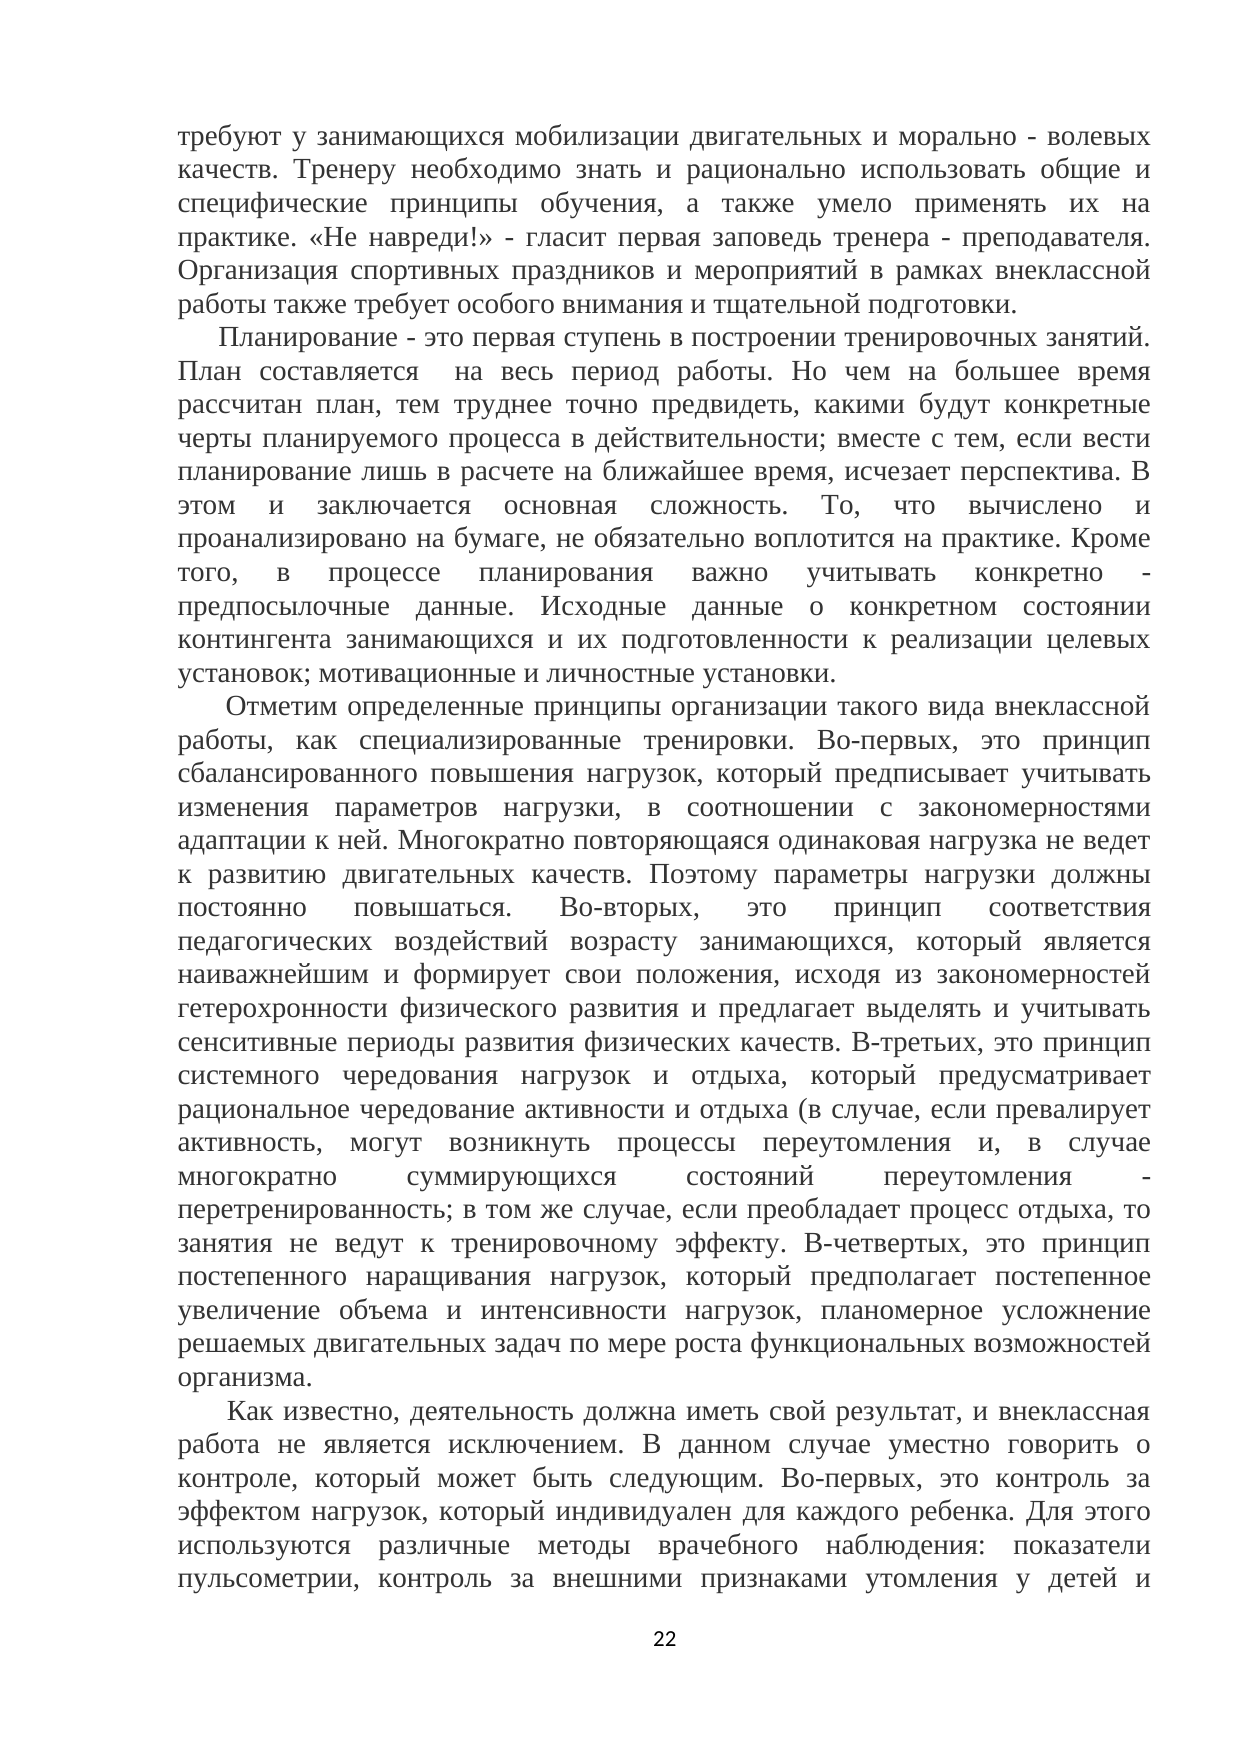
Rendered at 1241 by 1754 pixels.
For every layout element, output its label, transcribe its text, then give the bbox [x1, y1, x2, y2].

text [177, 118, 1152, 319]
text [177, 1393, 1152, 1594]
text Отметим определенные принципы организации такого вида внеклассной работы, как специализированные тренировки. Во-первых, это принцип сбалансированного повышения нагрузок, который предписывает учитывать изменения параметров нагрузки, в соотношении с закономерностями адаптации к ней. Многократно повторяющаяся одинаковая нагрузка не ведет к развитию двигательных качеств. Поэтому параметры нагрузки должны постоянно повышаться. Во-вторых, это принцип соответствия педагогических воздействий возрасту занимающихся, который является наиважнейшим и формирует свои положения, исходя из закономерностей гетерохронности физического развития и предлагает выделять и учитывать сенситивные периоды развития физических качеств. В-третьих, это принцип системного чередования нагрузок и отдыха, который предусматривает рациональное чередование активности и отдыха (в случае, если превалирует активность, могут возникнуть процессы переутомления и, в случае многократно суммирующихся состояний переутомления - перетренированность; в том же случае, если преобладает процесс отдыха, то занятия не ведут к тренировочному эффекту. В-четвертых, это принцип постепенного наращивания нагрузок, который предполагает постепенное увеличение объема и интенсивности нагрузок, планомерное усложнение решаемых двигательных задач по мере роста функциональных возможностей организма. [177, 688, 1152, 1393]
text Планирование - это первая ступень в построении тренировочных занятий. План составляется на весь период работы. Но чем на большее время рассчитан план, тем труднее точно предвидеть, какими будут конкретные черты планируемого процесса в действительности; вместе с тем, если вести планирование лишь в расчете на ближайшее время, исчезает перспектива. В этом и заключается основная сложность. То, что вычислено и проанализировано на бумаге, не обязательно воплотится на практике. Кроме того, в процессе планирования важно учитывать конкретно - предпосылочные данные. Исходные данные о конкретном состоянии контингента занимающихся и их подготовленности к реализации целевых установок; мотивационные и личностные установки. [177, 319, 1152, 688]
